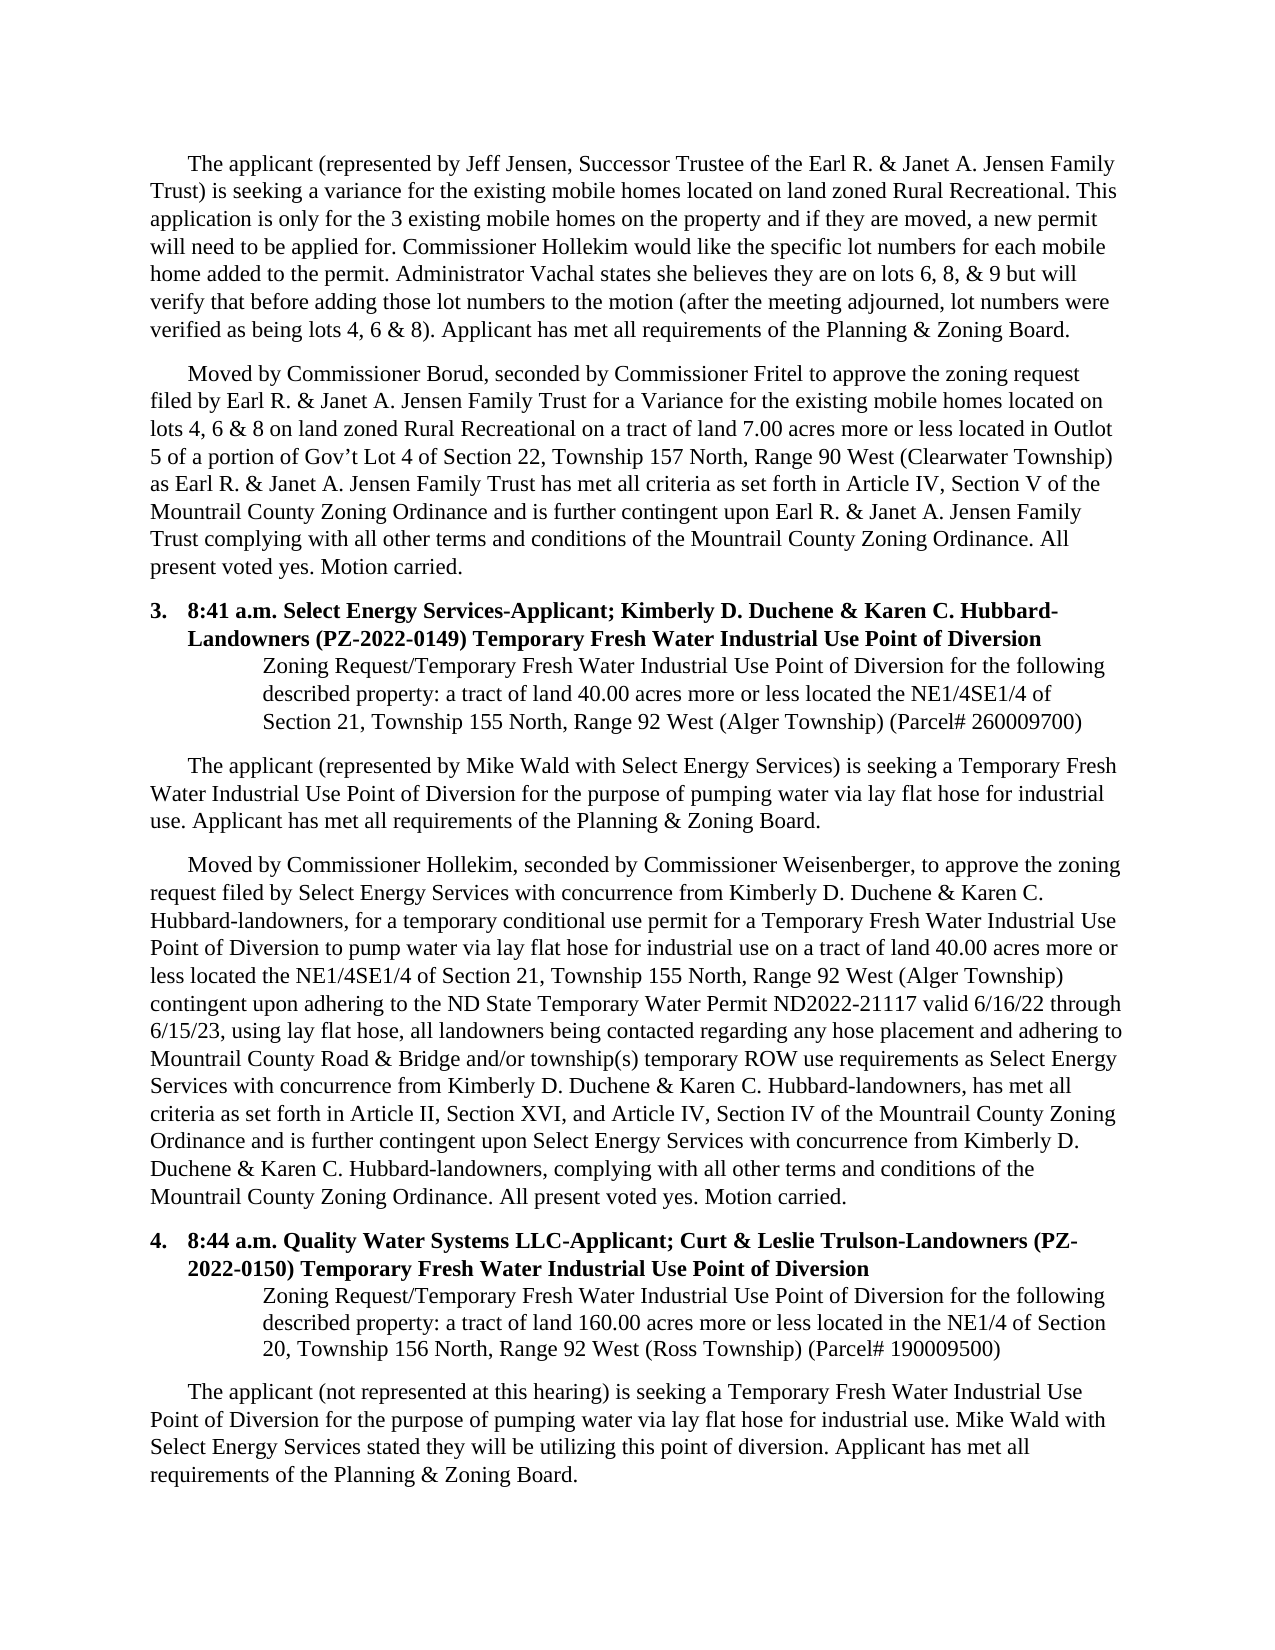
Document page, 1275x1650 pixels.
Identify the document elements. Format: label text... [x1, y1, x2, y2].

list Zoning Request/Temporary Fresh Water Industrial Use Point of Diversion for the following described property: a tract of land 40.00 acres more or less located the NE1/4SE1/4 of Section 21, Township 155 North, Range 92 West (Alger Township) (Parcel# 260009700) [262, 653, 1125, 734]
text The applicant (represented by Mike Wald with Select Energy Services) is seeking a Temporary Fresh Water Industrial Use Point of Diversion for the purpose of pumping water via lay flat hose for industrial use. Applicant has met all requirements of the Planning & Zoning Board. [150, 752, 1125, 834]
text The applicant (not represented at this hearing) is seeking a Temporary Fresh Water Industrial Use Point of Diversion for the purpose of pumping water via lay flat hose for industrial use. Mike Wald with Select Energy Services stated they will be utilizing this point of diversion. Applicant has met all requirements of the Planning & Zoning Board. [150, 1378, 1125, 1487]
list 8:44 a.m. Quality Water Systems LLC-Applicant; Curt & Leslie Trulson-Landowners (PZ-2022-0150) Temporary Fresh Water Industrial Use Point of Diversion [150, 1227, 1125, 1281]
text Moved by Commissioner Hollekim, seconded by Commissioner Weisenberger, to approve the zoning request filed by Select Energy Services with concurrence from Kimberly D. Duchene & Karen C. Hubbard-landowners, for a temporary conditional use permit for a Temporary Fresh Water Industrial Use Point of Diversion to pump water via lay flat hose for industrial use on a tract of land 40.00 acres more or less located the NE1/4SE1/4 of Section 21, Township 155 North, Range 92 West (Alger Township) contingent upon adhering to the ND State Temporary Water Permit ND2022-21117 valid 6/16/22 through 6/15/23, using lay flat hose, all landowners being contacted regarding any hose placement and adhering to Mountrail County Road & Bridge and/or township(s) temporary ROW use requirements as Select Energy Services with concurrence from Kimberly D. Duchene & Karen C. Hubbard-landowners, has met all criteria as set forth in Article II, Section XVI, and Article IV, Section IV of the Mountrail County Zoning Ordinance and is further contingent upon Select Energy Services with concurrence from Kimberly D. Duchene & Karen C. Hubbard-landowners, complying with all other terms and conditions of the Mountrail County Zoning Ordinance. All present voted yes. Motion carried. [150, 852, 1125, 1209]
text The applicant (represented by Jeff Jensen, Successor Trustee of the Earl R. & Janet A. Jensen Family Trust) is seeking a variance for the existing mobile homes located on land zoned Rural Recreational. This application is only for the 3 existing mobile homes on the property and if they are moved, a new permit will need to be applied for. Commissioner Hollekim would like the specific lot numbers for each mobile home added to the permit. Administrator Vachal states she believes they are on lots 6, 8, & 9 but will verify that before adding those lot numbers to the motion (after the meeting adjourned, lot numbers were verified as being lots 4, 6 & 8). Applicant has met all requirements of the Planning & Zoning Board. [150, 150, 1125, 342]
text Zoning Request/Temporary Fresh Water Industrial Use Point of Diversion for the following described property: a tract of land 160.00 acres more or less located in the NE1/4 of Section 20, Township 156 North, Range 92 West (Ross Township) (Parcel# 190009500) [262, 1282, 1125, 1361]
text Moved by Commissioner Borud, seconded by Commissioner Fritel to approve the zoning request filed by Earl R. & Janet A. Jensen Family Trust for a Variance for the existing mobile homes located on lots 4, 6 & 8 on land zoned Rural Recreational on a tract of land 7.00 acres more or less located in Outlot 5 of a portion of Gov’t Lot 4 of Section 22, Township 157 North, Range 90 West (Clearwater Township) as Earl R. & Janet A. Jensen Family Trust has met all criteria as set forth in Article IV, Section V of the Mountrail County Zoning Ordinance and is further contingent upon Earl R. & Janet A. Jensen Family Trust complying with all other terms and conditions of the Mountrail County Zoning Ordinance. All present voted yes. Motion carried. [150, 360, 1125, 579]
list 8:41 a.m. Select Energy Services-Applicant; Kimberly D. Duchene & Karen C. Hubbard-Landowners (PZ-2022-0149) Temporary Fresh Water Industrial Use Point of Diversion [150, 597, 1125, 651]
